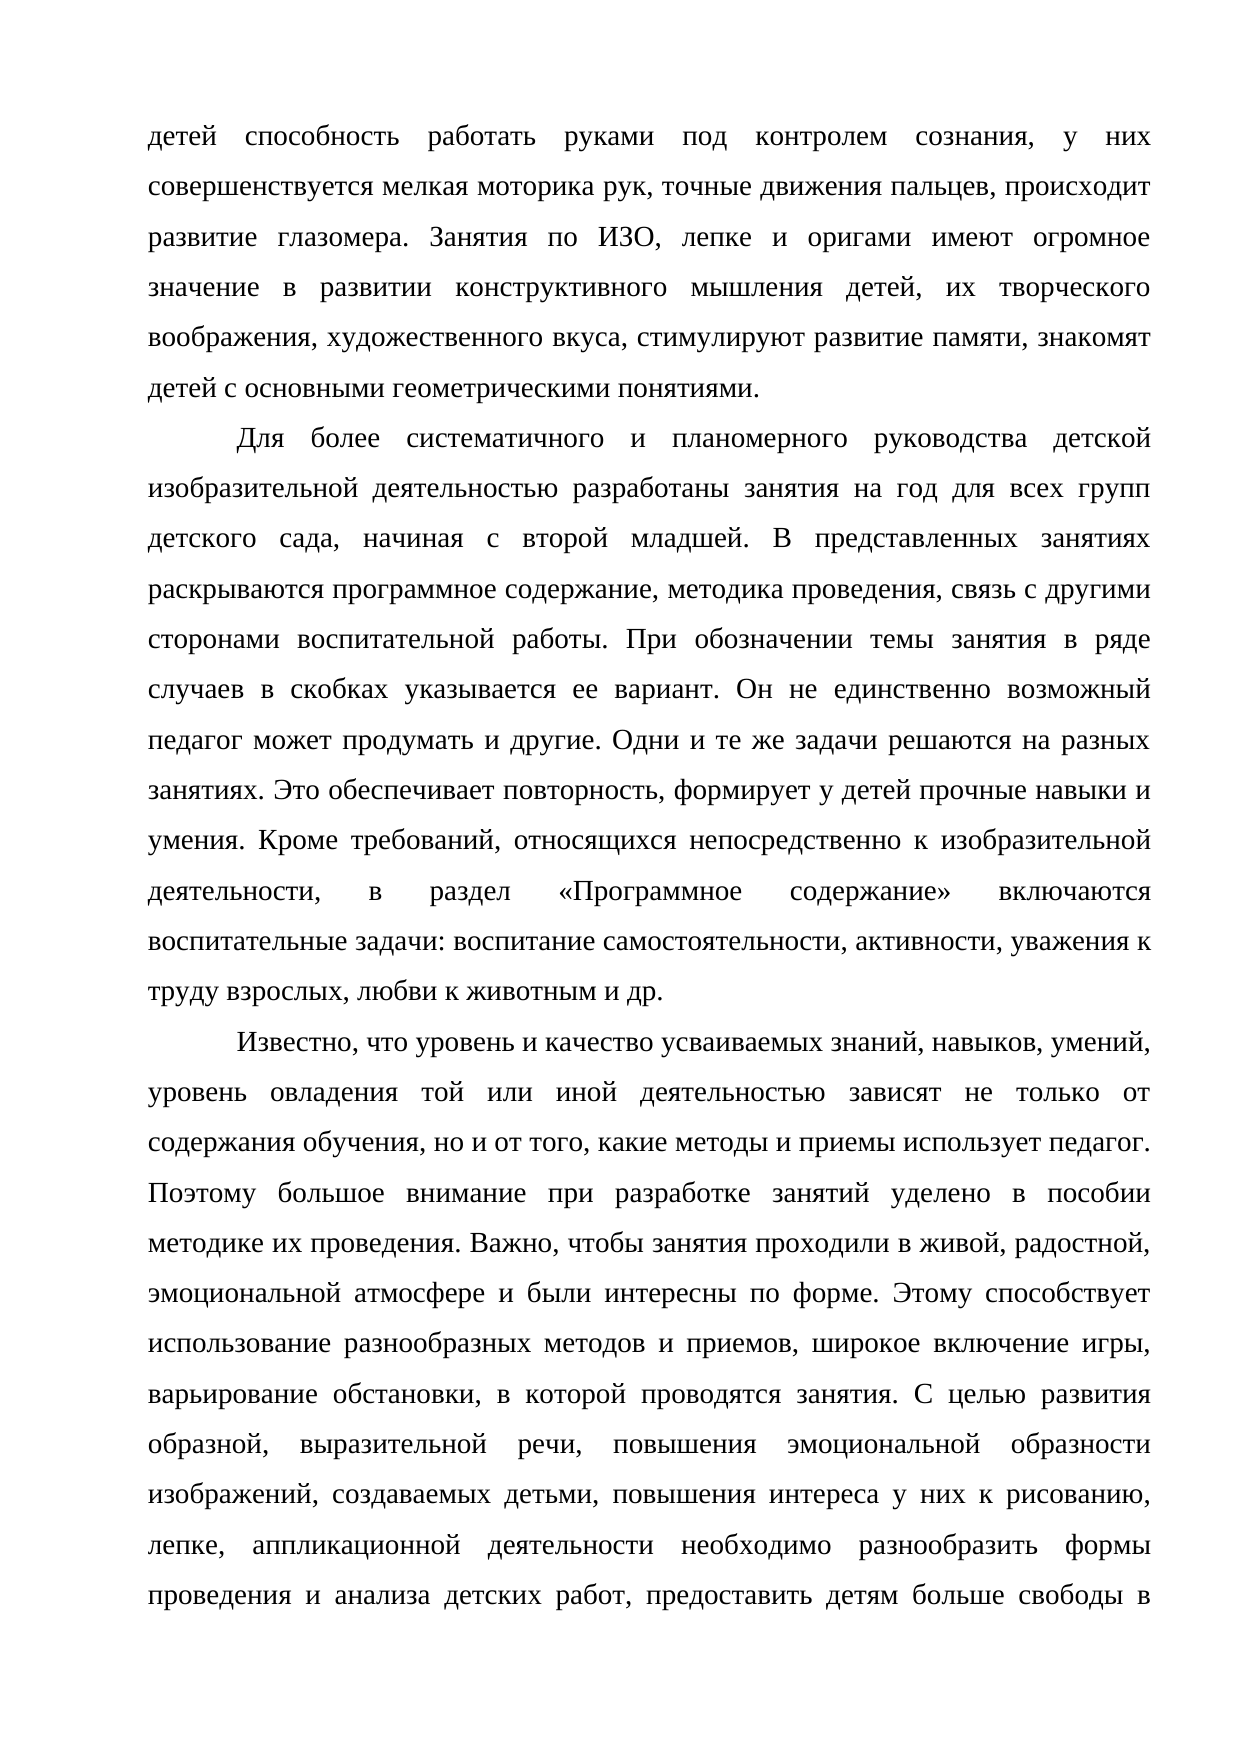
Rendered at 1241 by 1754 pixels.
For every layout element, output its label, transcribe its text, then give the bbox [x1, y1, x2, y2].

text Для более систематичного и планомерного руководства детской изобразительной деятельностью разработаны занятия на год для всех групп детского сада, начиная с второй младшей. В представленных занятиях раскрываются программное содержание, методика проведения, связь с другими сторонами воспитательной работы. При обозначении темы занятия в ряде случаев в скобках указывается ее вариант. Он не единственно возможный педагог может продумать и другие. Одни и те же задачи решаются на разных занятиях. Это обеспечивает повторность, формирует у детей прочные навыки и умения. Кроме требований, относящихся непосредственно к изобразительной деятельности, в раздел «Программное содержание» включаются воспитательные задачи: воспитание самостоятельности, активности, уважения к труду взрослых, любви к животным и др. [148, 420, 1152, 1007]
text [148, 1024, 1152, 1611]
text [148, 118, 1152, 403]
